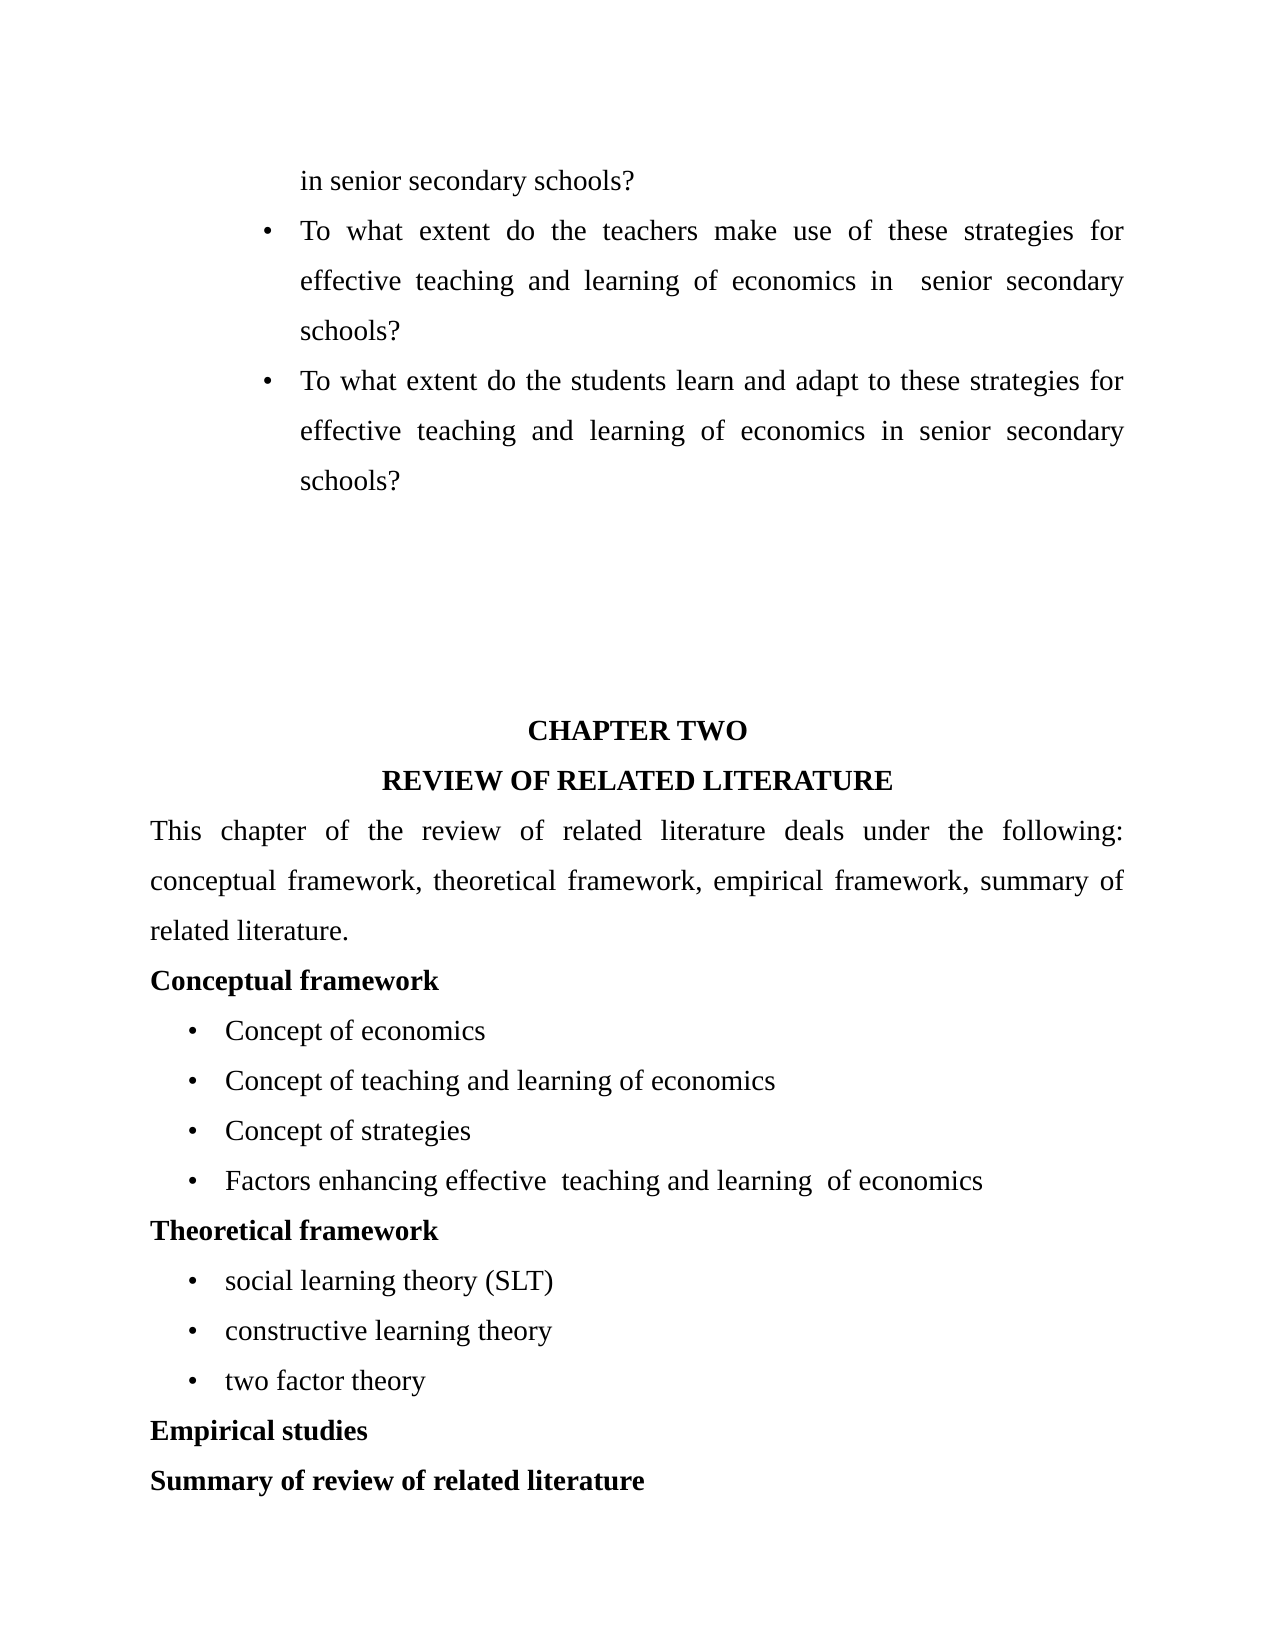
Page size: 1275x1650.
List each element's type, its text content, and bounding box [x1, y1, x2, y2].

text CHAPTER TWO [150, 700, 1125, 750]
list Concept of economics [187, 1000, 1125, 1050]
text Conceptual framework [150, 950, 1125, 1000]
text Theoretical framework [150, 1200, 1125, 1250]
text REVIEW OF RELATED LITERATURE [150, 750, 1125, 800]
list Concept of strategies [187, 1100, 1125, 1150]
list Factors enhancing effective teaching and learning of economics [187, 1150, 1125, 1200]
text Summary of review of related literature [150, 1450, 1125, 1500]
list To what extent do the students learn and adapt to these strategies for effective teaching and learning of economics in senior secondary schools? [262, 350, 1125, 500]
list constructive learning theory [187, 1300, 1125, 1350]
text This chapter of the review of related literature deals under the following: conceptual framework, theoretical framework, empirical framework, summary of related literature. [150, 800, 1125, 950]
text Empirical studies [150, 1400, 1125, 1450]
list two factor theory [187, 1350, 1125, 1400]
list social learning theory (SLT) [187, 1250, 1125, 1300]
list Concept of teaching and learning of economics [187, 1050, 1125, 1100]
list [262, 150, 1125, 200]
list To what extent do the teachers make use of these strategies for effective teaching and learning of economics in senior secondary schools? [262, 200, 1125, 350]
